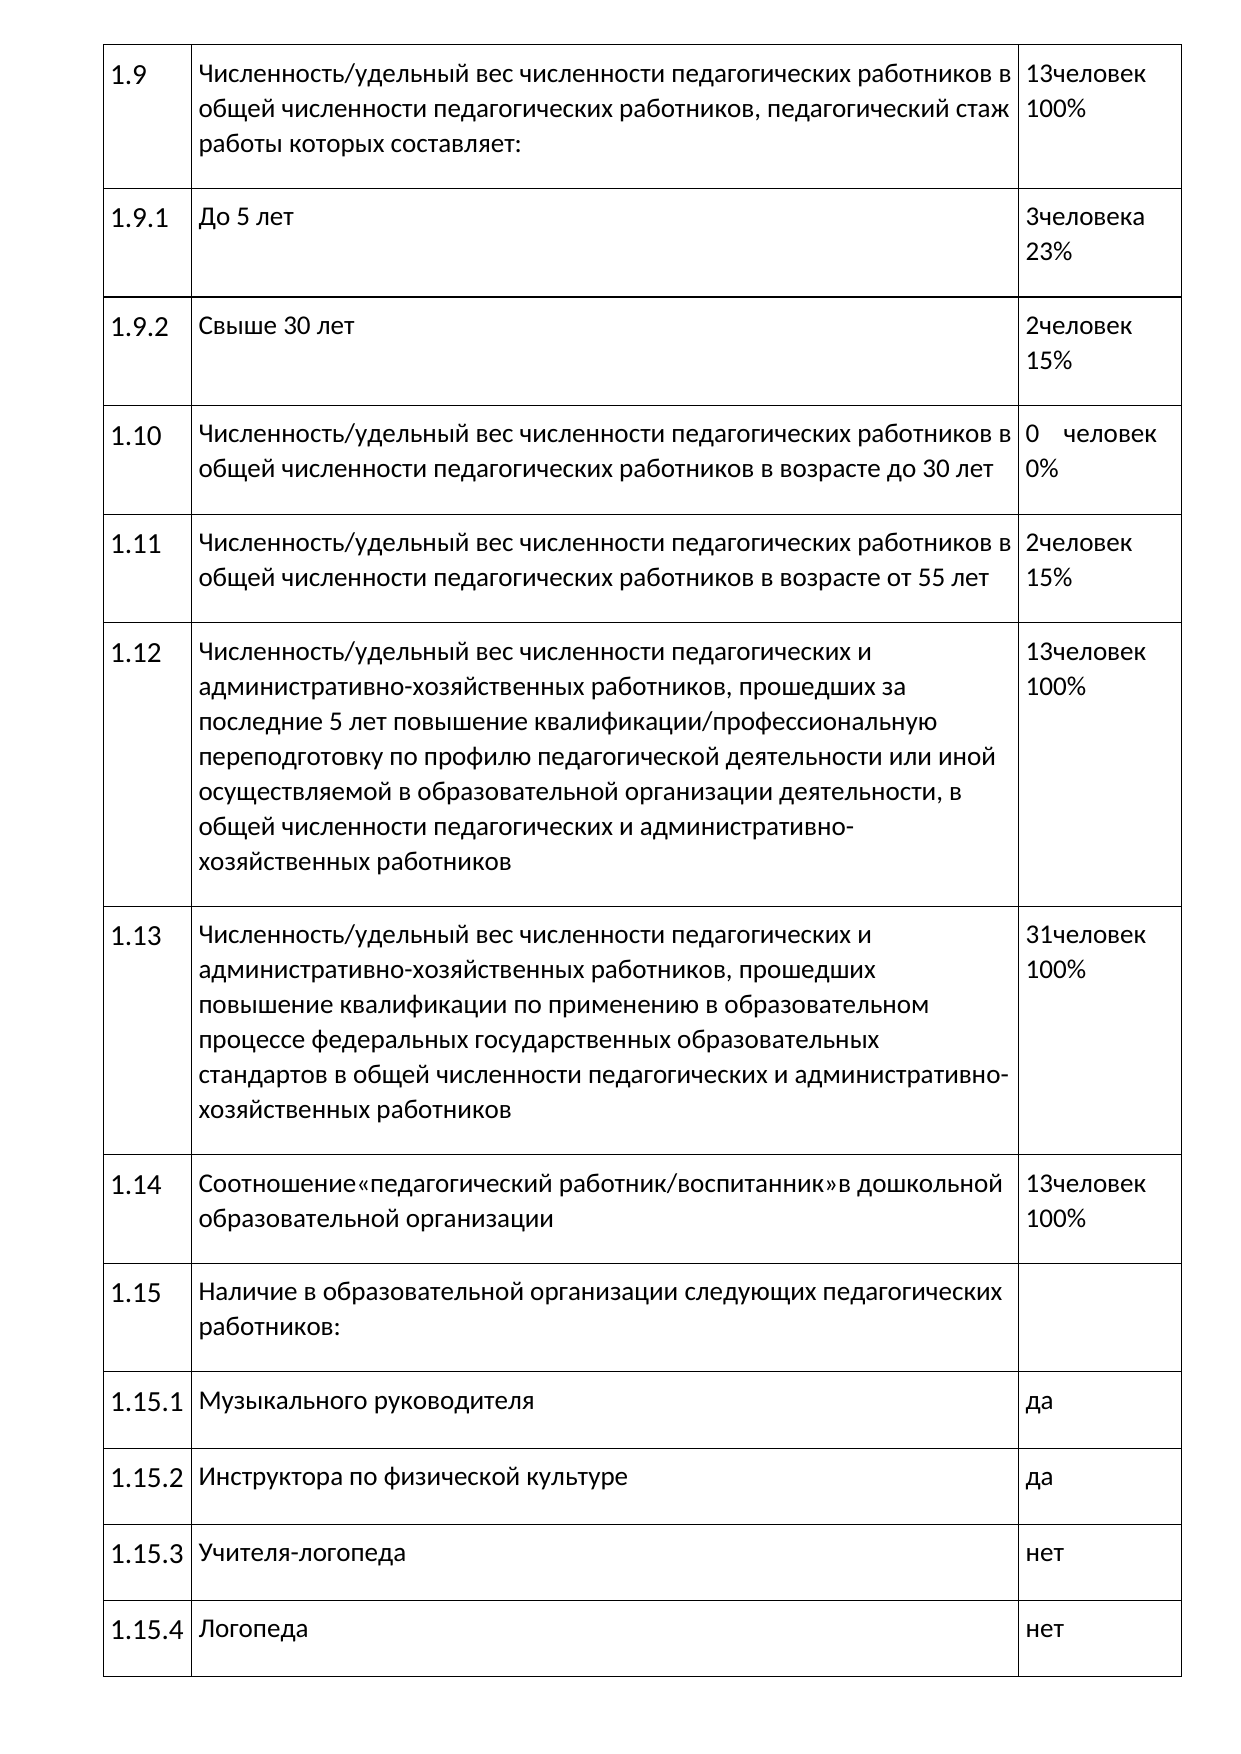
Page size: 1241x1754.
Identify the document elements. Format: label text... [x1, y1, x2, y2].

table_cell Численность/удельный вес численности педагогических и административно-хозяйственных работников, прошедших за последние 5 лет повышение квалификации/профессиональную переподготовку по профилю педагогической деятельности или иной осуществляемой в образовательной организации деятельности, в общей численности педагогических и административно-хозяйственных работников [192, 623, 1018, 906]
table_cell Наличие в образовательной организации следующих педагогических работников: [192, 1264, 1018, 1371]
table_cell 1.9 [104, 45, 191, 188]
table_cell [1019, 1264, 1181, 1371]
table_cell нет [1019, 1601, 1181, 1676]
table_cell Численность/удельный вес численности педагогических работников в общей численности педагогических работников в возрасте от 55 лет [192, 515, 1018, 622]
table_cell 3человека 23% [1019, 189, 1181, 296]
table_cell 1.11 [104, 515, 191, 622]
table_cell Музыкального руководителя [192, 1372, 1018, 1447]
table_cell 1.15.3 [104, 1525, 191, 1600]
table_cell Численность/удельный вес численности педагогических и административно-хозяйственных работников, прошедших повышение квалификации по применению в образовательном процессе федеральных государственных образовательных стандартов в общей численности педагогических и административно-хозяйственных работников [192, 907, 1018, 1154]
table_cell 31человек 100% [1019, 907, 1181, 1154]
table_cell да [1019, 1449, 1181, 1523]
table_cell 13человек 100% [1019, 1155, 1181, 1263]
table_cell Численность/удельный вес численности педагогических работников в общей численности педагогических работников, педагогический стаж работы которых составляет: [192, 45, 1018, 188]
table_cell 1.15.2 [104, 1449, 191, 1523]
table_cell 13человек 100% [1019, 623, 1181, 906]
table_cell да [1019, 1372, 1181, 1447]
table_cell Логопеда [192, 1601, 1018, 1676]
table_cell 2человек 15% [1019, 515, 1181, 622]
table_cell До 5 лет [192, 189, 1018, 296]
table_cell 1.15.4 [104, 1601, 191, 1676]
table_cell 0 человек 0% [1019, 406, 1181, 513]
table_cell 1.12 [104, 623, 191, 906]
table_cell 1.15 [104, 1264, 191, 1371]
table_cell Численность/удельный вес численности педагогических работников в общей численности педагогических работников в возрасте до 30 лет [192, 406, 1018, 513]
table_cell 2человек 15% [1019, 298, 1181, 405]
table_cell Учителя-логопеда [192, 1525, 1018, 1600]
table_cell нет [1019, 1525, 1181, 1600]
table_cell 1.10 [104, 406, 191, 513]
table_cell Соотношение«педагогический работник/воспитанник»в дошкольной образовательной организации [192, 1155, 1018, 1263]
table_cell 1.13 [104, 907, 191, 1154]
table_cell Свыше 30 лет [192, 298, 1018, 405]
table_cell 1.9.2 [104, 298, 191, 405]
table_cell 1.15.1 [104, 1372, 191, 1447]
table_cell Инструктора по физической культуре [192, 1449, 1018, 1523]
table_cell 1.14 [104, 1155, 191, 1263]
table_cell 1.9.1 [104, 189, 191, 296]
table_cell 13человек 100% [1019, 45, 1181, 188]
